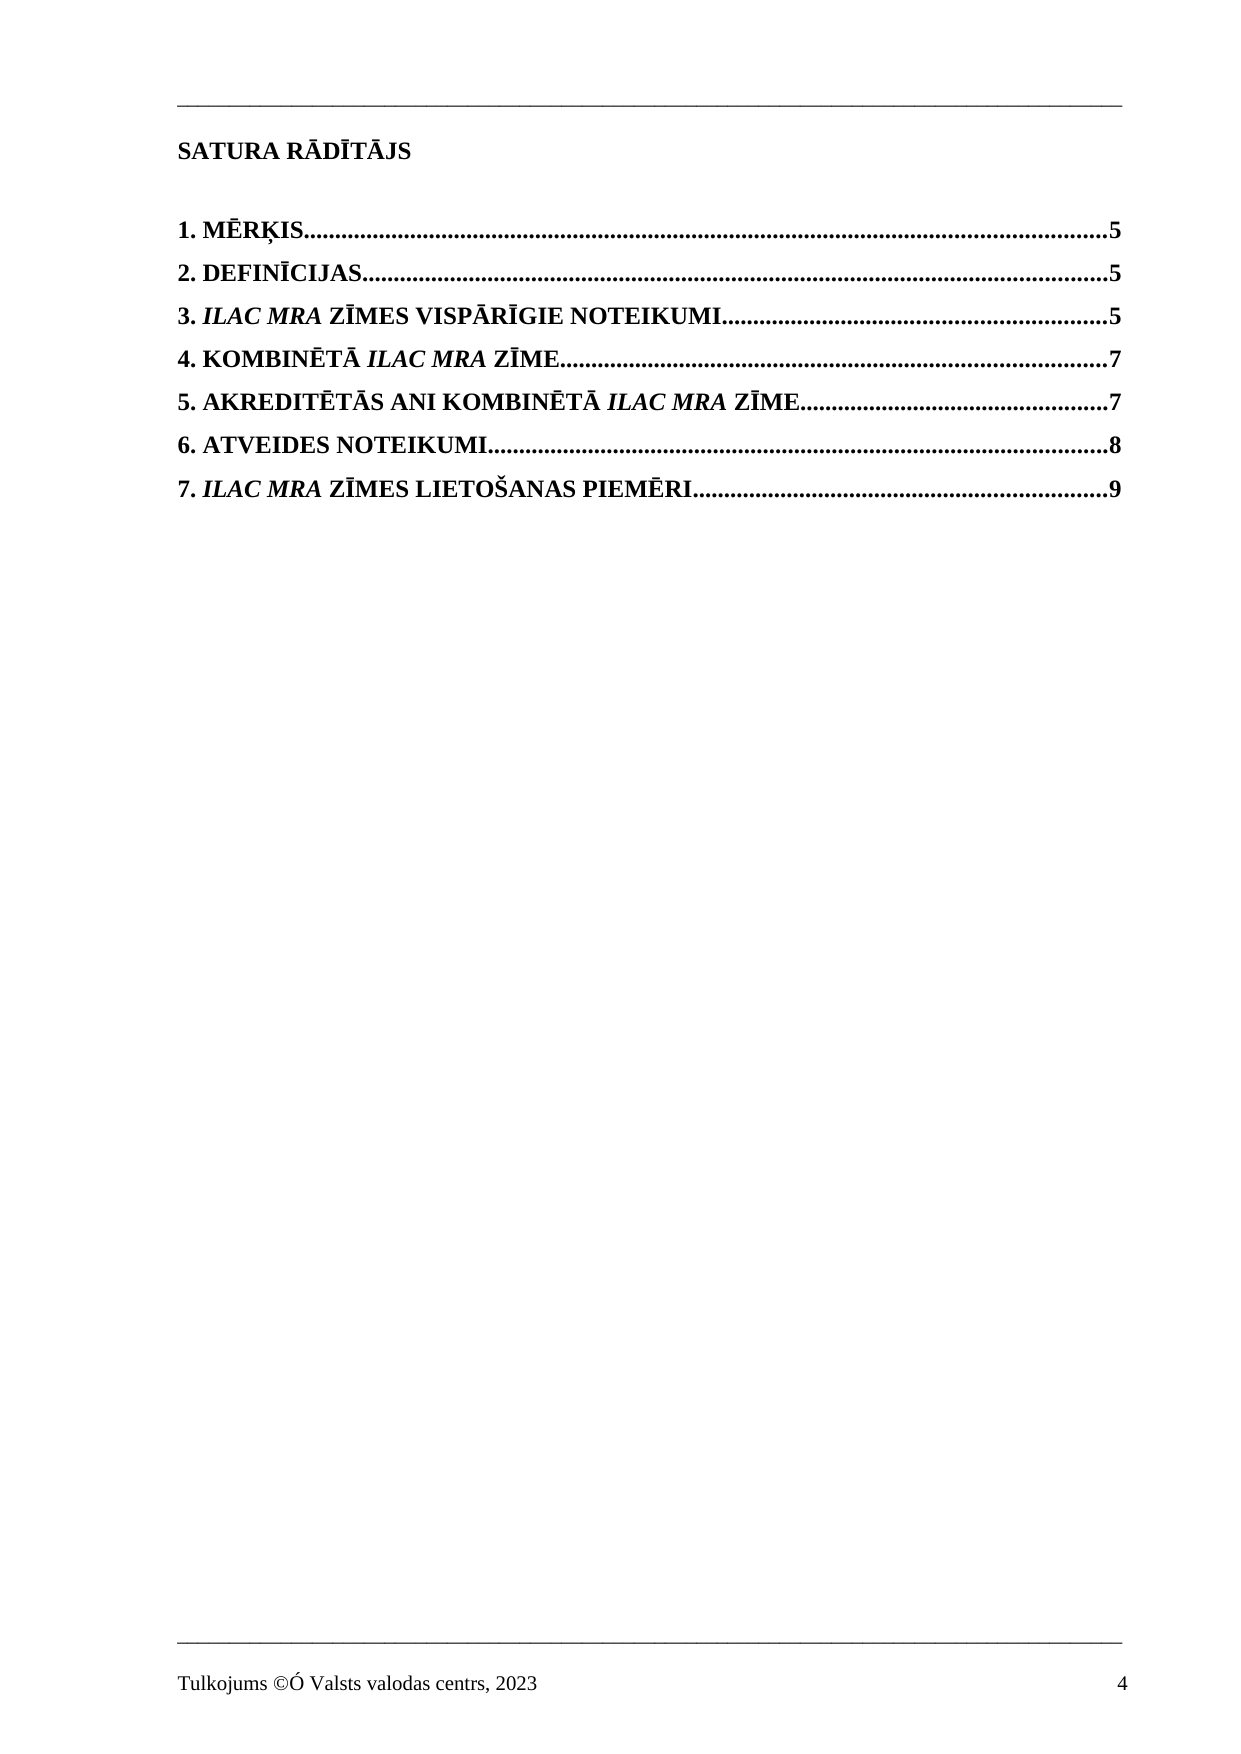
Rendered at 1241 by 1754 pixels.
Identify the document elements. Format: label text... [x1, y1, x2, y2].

text SATURA RĀDĪTĀJS [177, 136, 1122, 164]
